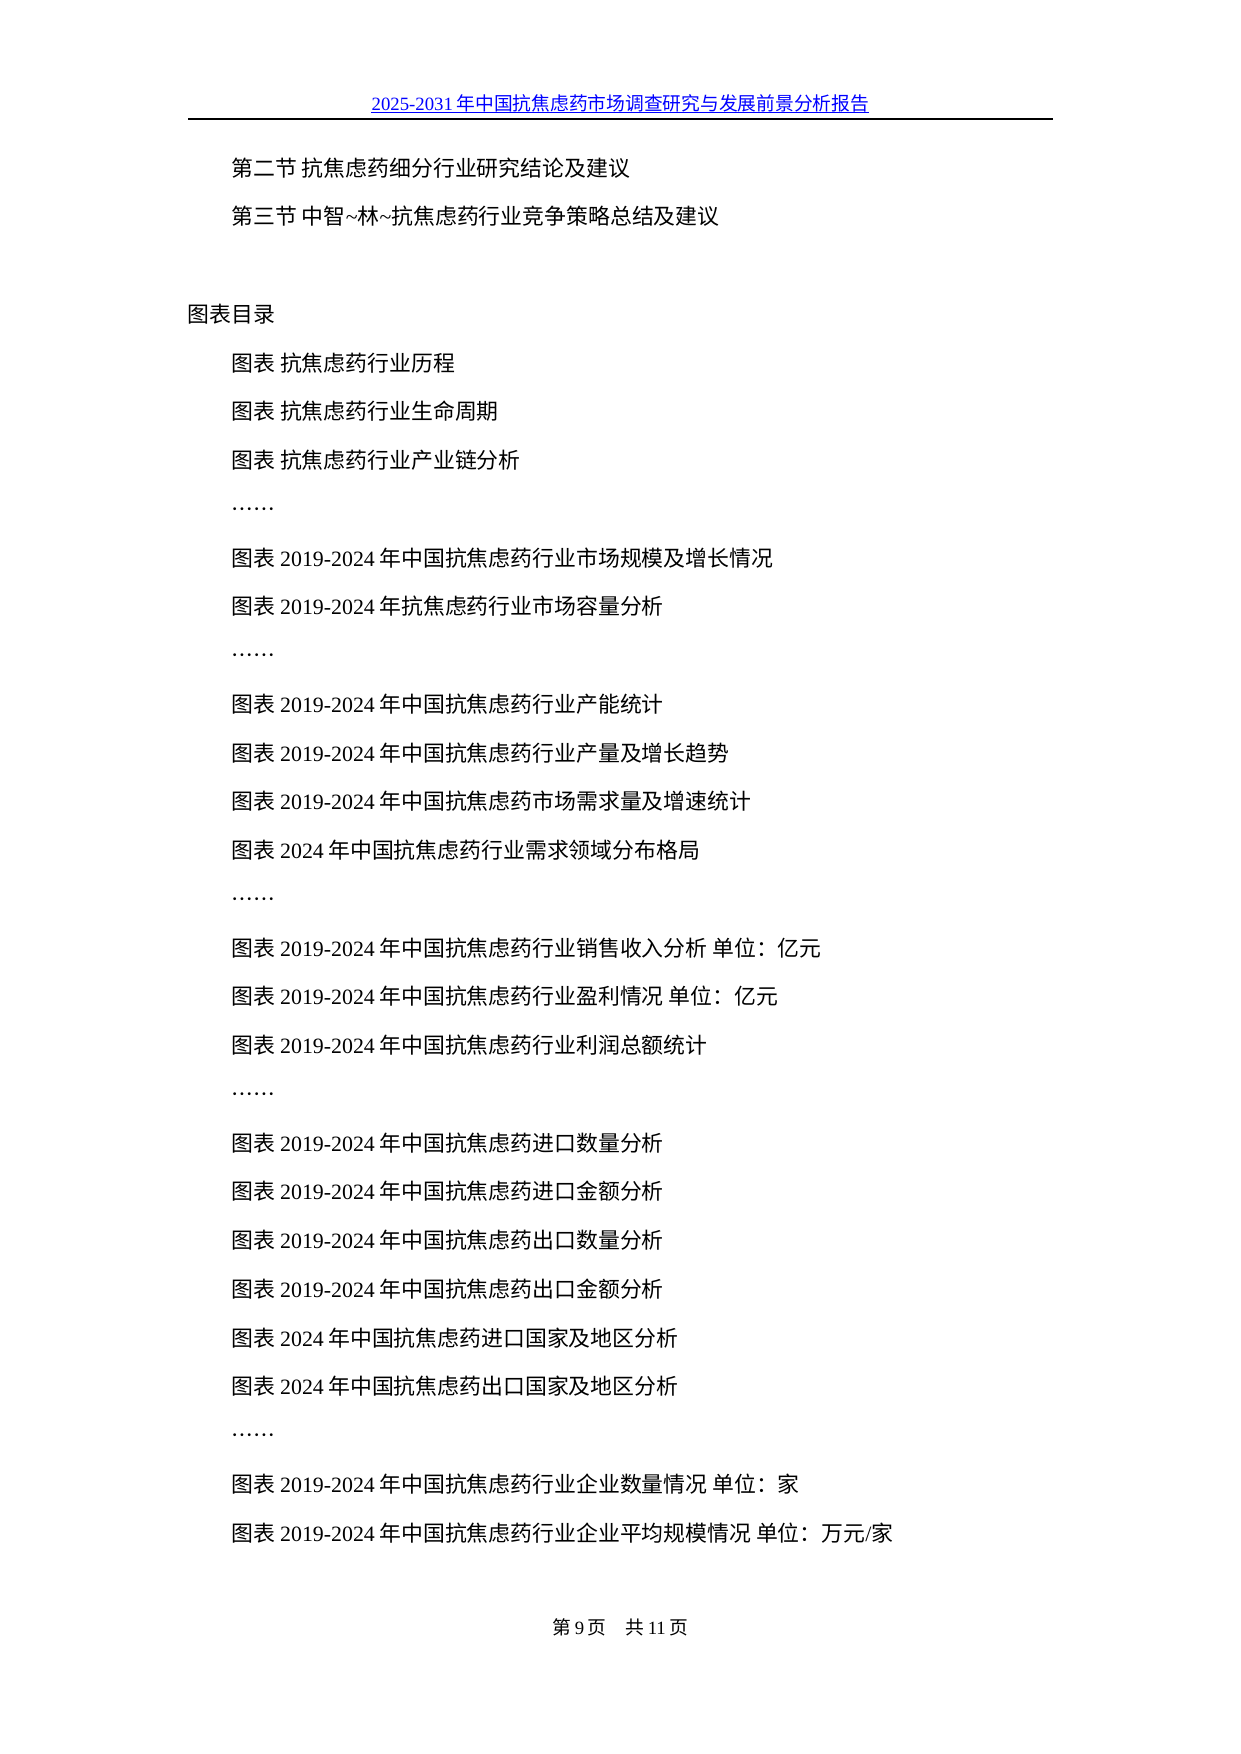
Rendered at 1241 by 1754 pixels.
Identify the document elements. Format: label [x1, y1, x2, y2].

text [187, 150, 1053, 1548]
